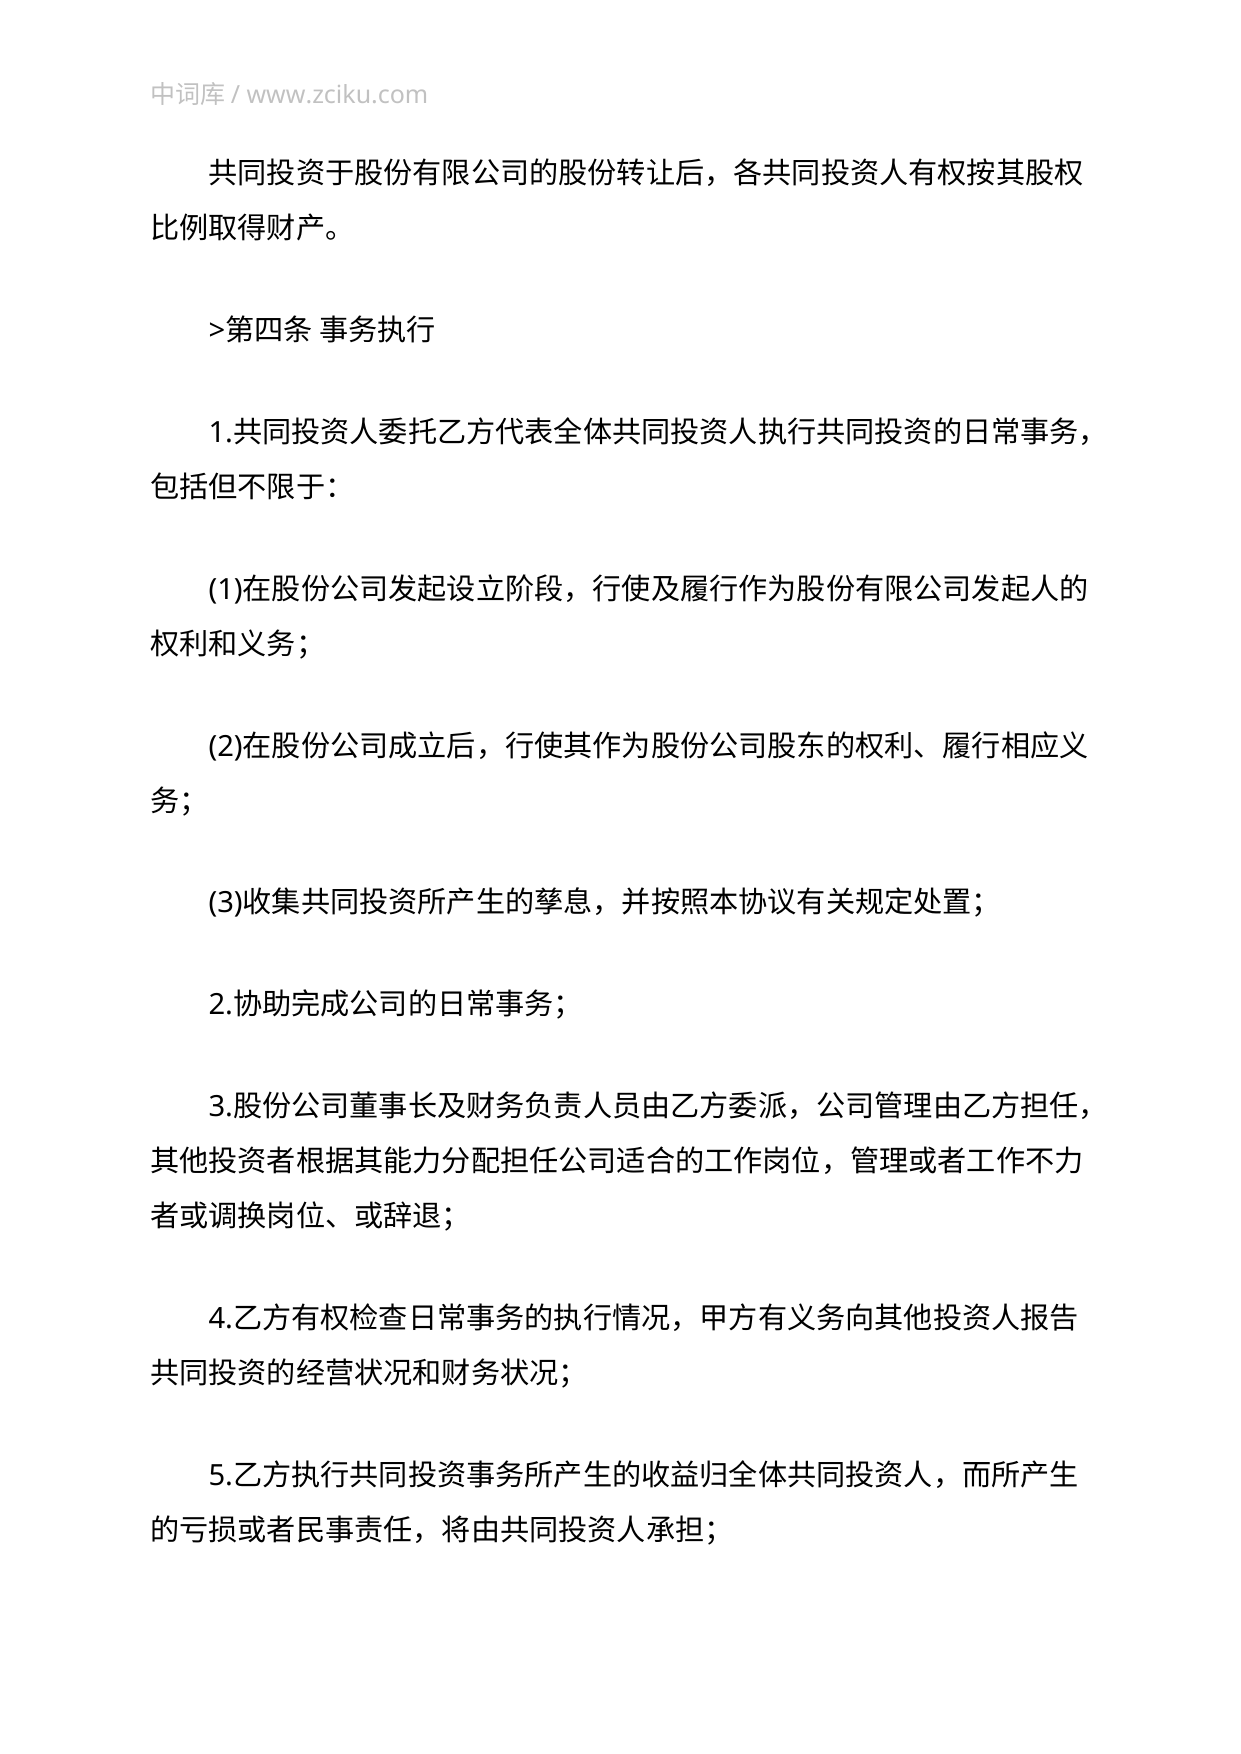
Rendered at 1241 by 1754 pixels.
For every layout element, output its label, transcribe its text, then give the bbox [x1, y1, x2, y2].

text 2.协助完成公司的日常事务； [150, 981, 1090, 1023]
text (2)在股份公司成立后，行使其作为股份公司股东的权利、履行相应义务； [150, 722, 1090, 819]
text 4.乙方有权检查日常事务的执行情况，甲方有义务向其他投资人报告共同投资的经营状况和财务状况； [150, 1294, 1090, 1392]
text 共同投资于股份有限公司的股份转让后，各共同投资人有权按其股权比例取得财产。 [150, 150, 1090, 247]
text 1.共同投资人委托乙方代表全体共同投资人执行共同投资的日常事务，包括但不限于： [150, 409, 1090, 506]
text (3)收集共同投资所产生的孳息，并按照本协议有关规定处置； [150, 879, 1090, 921]
text >第四条 事务执行 [150, 307, 1090, 349]
text 3.股份公司董事长及财务负责人员由乙方委派，公司管理由乙方担任，其他投资者根据其能力分配担任公司适合的工作岗位，管理或者工作不力者或调换岗位、或辞退； [150, 1083, 1090, 1235]
text 5.乙方执行共同投资事务所产生的收益归全体共同投资人，而所产生的亏损或者民事责任，将由共同投资人承担； [150, 1451, 1090, 1549]
text (1)在股份公司发起设立阶段，行使及履行作为股份有限公司发起人的权利和义务； [150, 565, 1090, 663]
